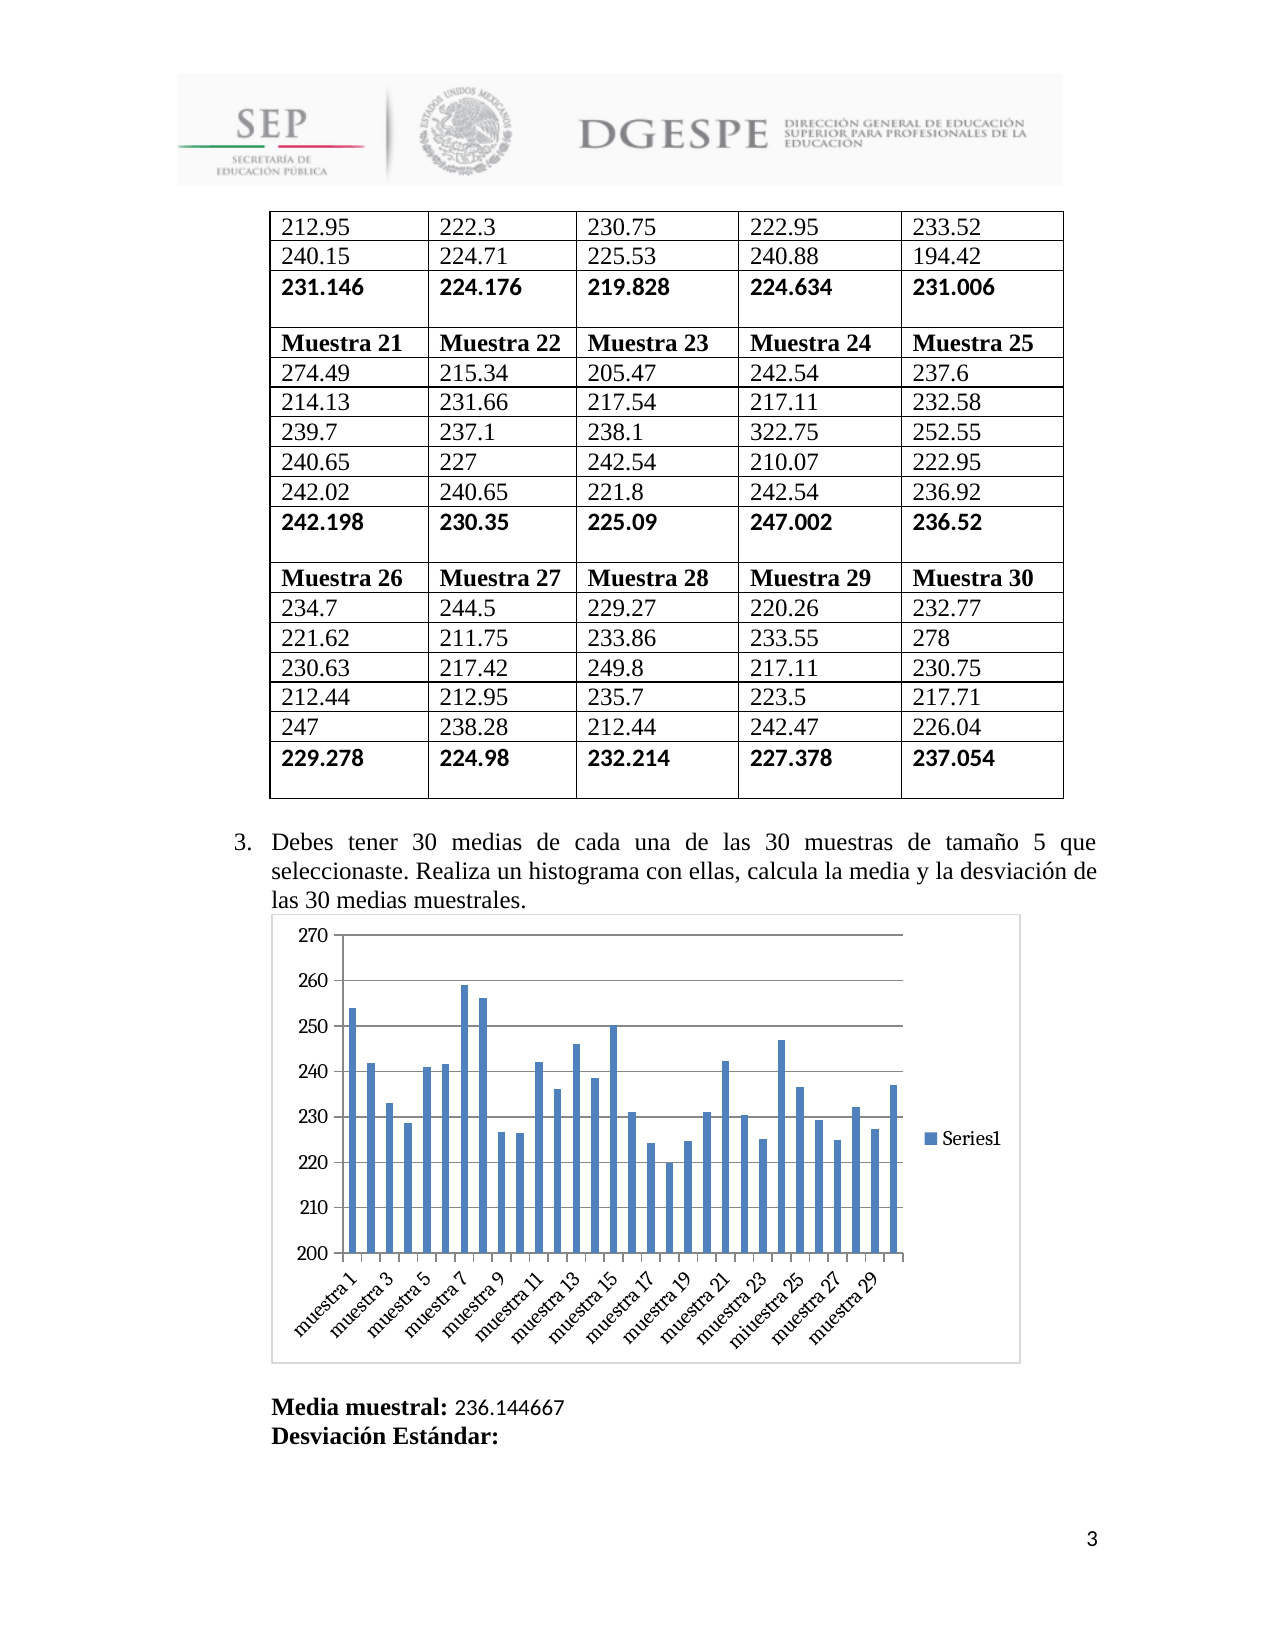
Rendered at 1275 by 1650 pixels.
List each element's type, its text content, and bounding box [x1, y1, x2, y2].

table_cell 214.13 [271, 388, 428, 416]
table_cell 220.26 [739, 593, 901, 622]
list Debes tener 30 medias de cada una de las 30 muestras de tamaño 5 que seleccionaste. Realiza un histograma con ellas, calcula la media y la desviación de las 30 medias muestrales. [233, 827, 1098, 914]
table_cell 242.02 [271, 477, 428, 506]
table_cell 238.1 [577, 417, 738, 446]
table_cell 219.828 [577, 271, 738, 327]
table_cell 221.8 [577, 477, 738, 506]
table_cell Muestra 23 [577, 328, 738, 357]
table_cell 236.92 [902, 477, 1063, 506]
table_cell 274.49 [271, 358, 428, 386]
table_cell 222.95 [902, 447, 1063, 476]
table_cell 232.58 [902, 388, 1063, 416]
table_cell 242.198 [271, 507, 428, 562]
table_cell 194.42 [902, 241, 1063, 270]
table_cell 239.7 [271, 417, 428, 446]
table_cell 240.88 [739, 241, 901, 270]
table_cell 217.11 [739, 388, 901, 416]
table_cell 233.86 [577, 623, 738, 652]
table_cell 230.63 [271, 653, 428, 681]
table_cell 247.002 [739, 507, 901, 562]
table_cell 233.52 [902, 212, 1063, 240]
table_cell 240.15 [271, 241, 428, 270]
table_cell 217.42 [429, 653, 576, 681]
table_cell 236.52 [902, 507, 1063, 562]
table_cell 229.27 [577, 593, 738, 622]
table_cell 212.44 [271, 683, 428, 711]
table_cell 224.176 [429, 271, 576, 327]
table_cell Muestra 22 [429, 328, 576, 357]
table_cell 247 [271, 712, 428, 741]
table_cell 242.54 [577, 447, 738, 476]
table_cell Muestra 24 [739, 328, 901, 357]
table_cell Muestra 26 [271, 563, 428, 592]
table_cell Muestra 25 [902, 328, 1063, 357]
table_cell 231.66 [429, 388, 576, 416]
table_cell 232.214 [577, 742, 738, 798]
table_cell 230.75 [902, 653, 1063, 681]
text Desviación Estándar: [271, 1421, 1098, 1450]
table_cell 237.054 [902, 742, 1063, 798]
table_cell Muestra 28 [577, 563, 738, 592]
table_cell 240.65 [429, 477, 576, 506]
table_cell 217.54 [577, 388, 738, 416]
table_cell 210.07 [739, 447, 901, 476]
picture [177, 73, 1063, 186]
table_cell 230.75 [577, 212, 738, 240]
table_cell 232.77 [902, 593, 1063, 622]
table_cell 212.44 [577, 712, 738, 741]
table_cell 237.6 [902, 358, 1063, 386]
table_cell 224.634 [739, 271, 901, 327]
table_cell 231.006 [902, 271, 1063, 327]
table_cell 225.53 [577, 241, 738, 270]
table_cell 252.55 [902, 417, 1063, 446]
table_cell 205.47 [577, 358, 738, 386]
table_cell 215.34 [429, 358, 576, 386]
table_cell 231.146 [271, 271, 428, 327]
table_cell 224.98 [429, 742, 576, 798]
table_cell 223.5 [739, 683, 901, 711]
table_cell 242.54 [739, 358, 901, 386]
table_cell 322.75 [739, 417, 901, 446]
table_cell 221.62 [271, 623, 428, 652]
table_cell 229.278 [271, 742, 428, 798]
table_cell 212.95 [429, 683, 576, 711]
table_cell 244.5 [429, 593, 576, 622]
table_cell 237.1 [429, 417, 576, 446]
table_cell 217.11 [739, 653, 901, 681]
table_cell 240.65 [271, 447, 428, 476]
table_cell 217.71 [902, 683, 1063, 711]
table_cell 230.35 [429, 507, 576, 562]
table_cell 222.95 [739, 212, 901, 240]
table_cell 234.7 [271, 593, 428, 622]
table_cell 278 [902, 623, 1063, 652]
table_cell 212.95 [271, 212, 428, 240]
table_cell 226.04 [902, 712, 1063, 741]
table_cell Muestra 29 [739, 563, 901, 592]
table_cell 238.28 [429, 712, 576, 741]
table_cell 225.09 [577, 507, 738, 562]
table_cell 227.378 [739, 742, 901, 798]
table_cell 222.3 [429, 212, 576, 240]
table_cell 233.55 [739, 623, 901, 652]
table_cell 242.54 [739, 477, 901, 506]
table_cell 235.7 [577, 683, 738, 711]
table_cell Muestra 30 [902, 563, 1063, 592]
table_cell 224.71 [429, 241, 576, 270]
table_cell Muestra 21 [271, 328, 428, 357]
text Media muestral: 236.144667 [271, 1392, 1098, 1421]
table_cell 211.75 [429, 623, 576, 652]
table_cell 242.47 [739, 712, 901, 741]
table_cell 227 [429, 447, 576, 476]
table_cell 249.8 [577, 653, 738, 681]
table_cell Muestra 27 [429, 563, 576, 592]
